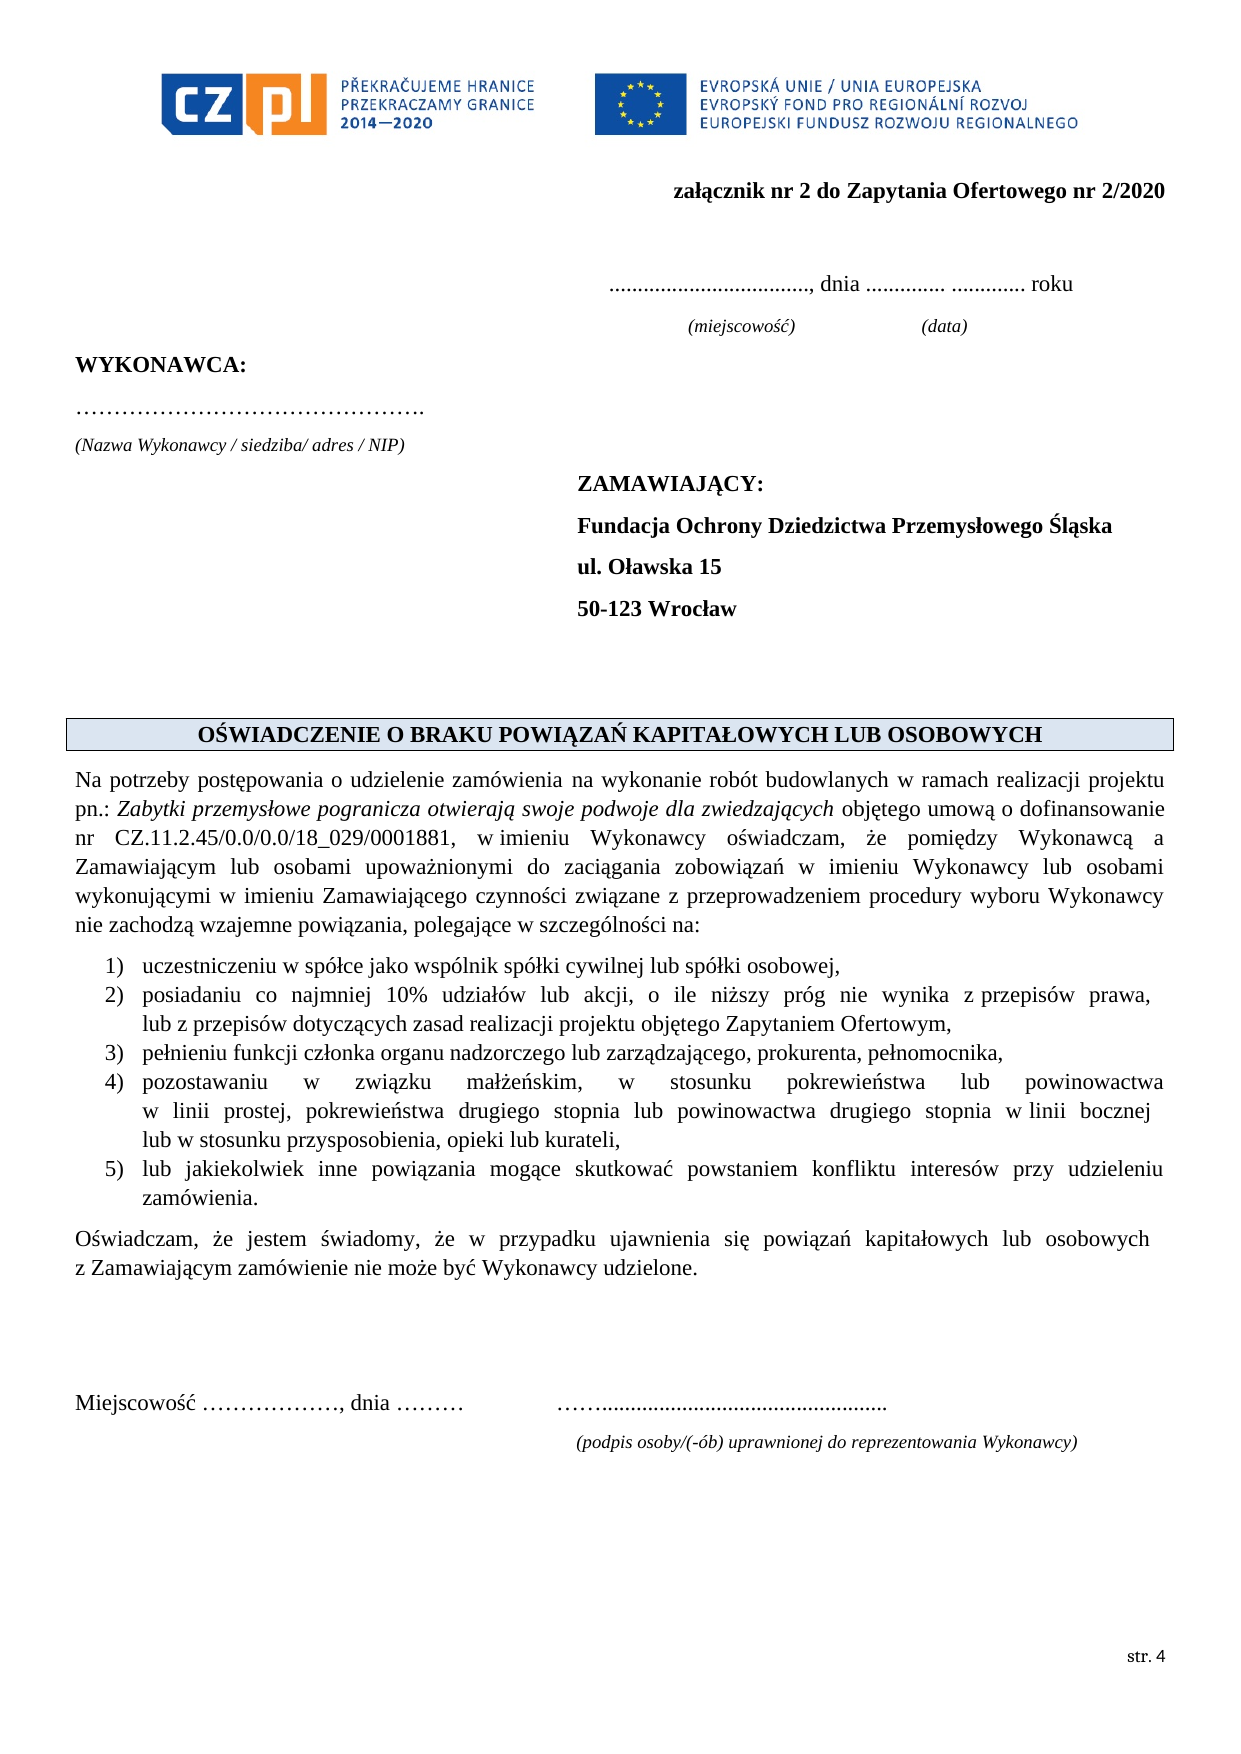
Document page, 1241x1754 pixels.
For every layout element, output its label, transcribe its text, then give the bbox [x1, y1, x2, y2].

subtitle ..................................., dnia .............. ............. roku [443, 269, 1165, 296]
picture [147, 59, 1093, 150]
text ZAMAWIAJĄCY: [577, 470, 1165, 497]
list posiadaniu co najmniej 10% udziałów lub akcji, o ile niższy próg nie wynika z przepisów prawa, lub z przepisów dotyczących zasad realizacji projektu objętego Zapytaniem Ofertowym, [104, 981, 1165, 1036]
text (Nazwa Wykonawcy / siedziba/ adres / NIP) [75, 434, 1165, 456]
text 50-123 Wrocław [577, 595, 1165, 621]
list lub jakiekolwiek inne powiązania mogące skutkować powstaniem konfliktu interesów przy udzieleniu zamówienia. [104, 1155, 1165, 1210]
list pełnieniu funkcji członka organu nadzorczego lub zarządzającego, prokurenta, pełnomocnika, [104, 1039, 1165, 1065]
text załącznik nr 2 do Zapytania Ofertowego nr 2/2020 [75, 178, 1165, 204]
text WYKONAWCA: [75, 351, 1165, 378]
text (miejscowość) (data) [75, 315, 1165, 337]
text Na potrzeby postępowania o udzielenie zamówienia na wykonanie robót budowlanych w ramach realizacji projektu pn.: Zabytki przemysłowe pogranicza otwierają swoje podwoje dla zwiedzających objętego umową o dofinansowanie nr CZ.11.2.45/0.0/0.0/18_029/0001881, w imieniu Wykonawcy oświadczam, że pomiędzy Wykonawcą a Zamawiającym lub osobami upoważnionymi do zaciągania zobowiązań w imieniu Wykonawcy lub osobami wykonującymi w imieniu Zamawiającego czynności związane z przeprowadzeniem procedury wyboru Wykonawcy nie zachodzą wzajemne powiązania, polegające w szczególności na: [75, 766, 1165, 937]
text ………………………………………. [75, 393, 1165, 419]
text Oświadczam, że jestem świadomy, że w przypadku ujawnienia się powiązań kapitałowych lub osobowych z Zamawiającym zamówienie nie może być Wykonawcy udzielone. [75, 1225, 1165, 1281]
text Fundacja Ochrony Dziedzictwa Przemysłowego Śląska [577, 512, 1165, 538]
text (podpis osoby/(-ób) uprawnionej do reprezentowania Wykonawcy) [488, 1431, 1165, 1452]
text Miejscowość ………………, dnia ……… …….................................................. [75, 1389, 1165, 1416]
text ul. Oławska 15 [577, 553, 1165, 580]
subtitle OŚWIADCZENIE O BRAKU POWIĄZAŃ KAPITAŁOWYCH LUB OSOBOWYCH [67, 719, 1173, 750]
list pozostawaniu w związku małżeńskim, w stosunku pokrewieństwa lub powinowactwa w linii prostej, pokrewieństwa drugiego stopnia lub powinowactwa drugiego stopnia w linii bocznej lub w stosunku przysposobienia, opieki lub kurateli, [104, 1068, 1165, 1152]
list uczestniczeniu w spółce jako wspólnik spółki cywilnej lub spółki osobowej, [104, 952, 1165, 978]
